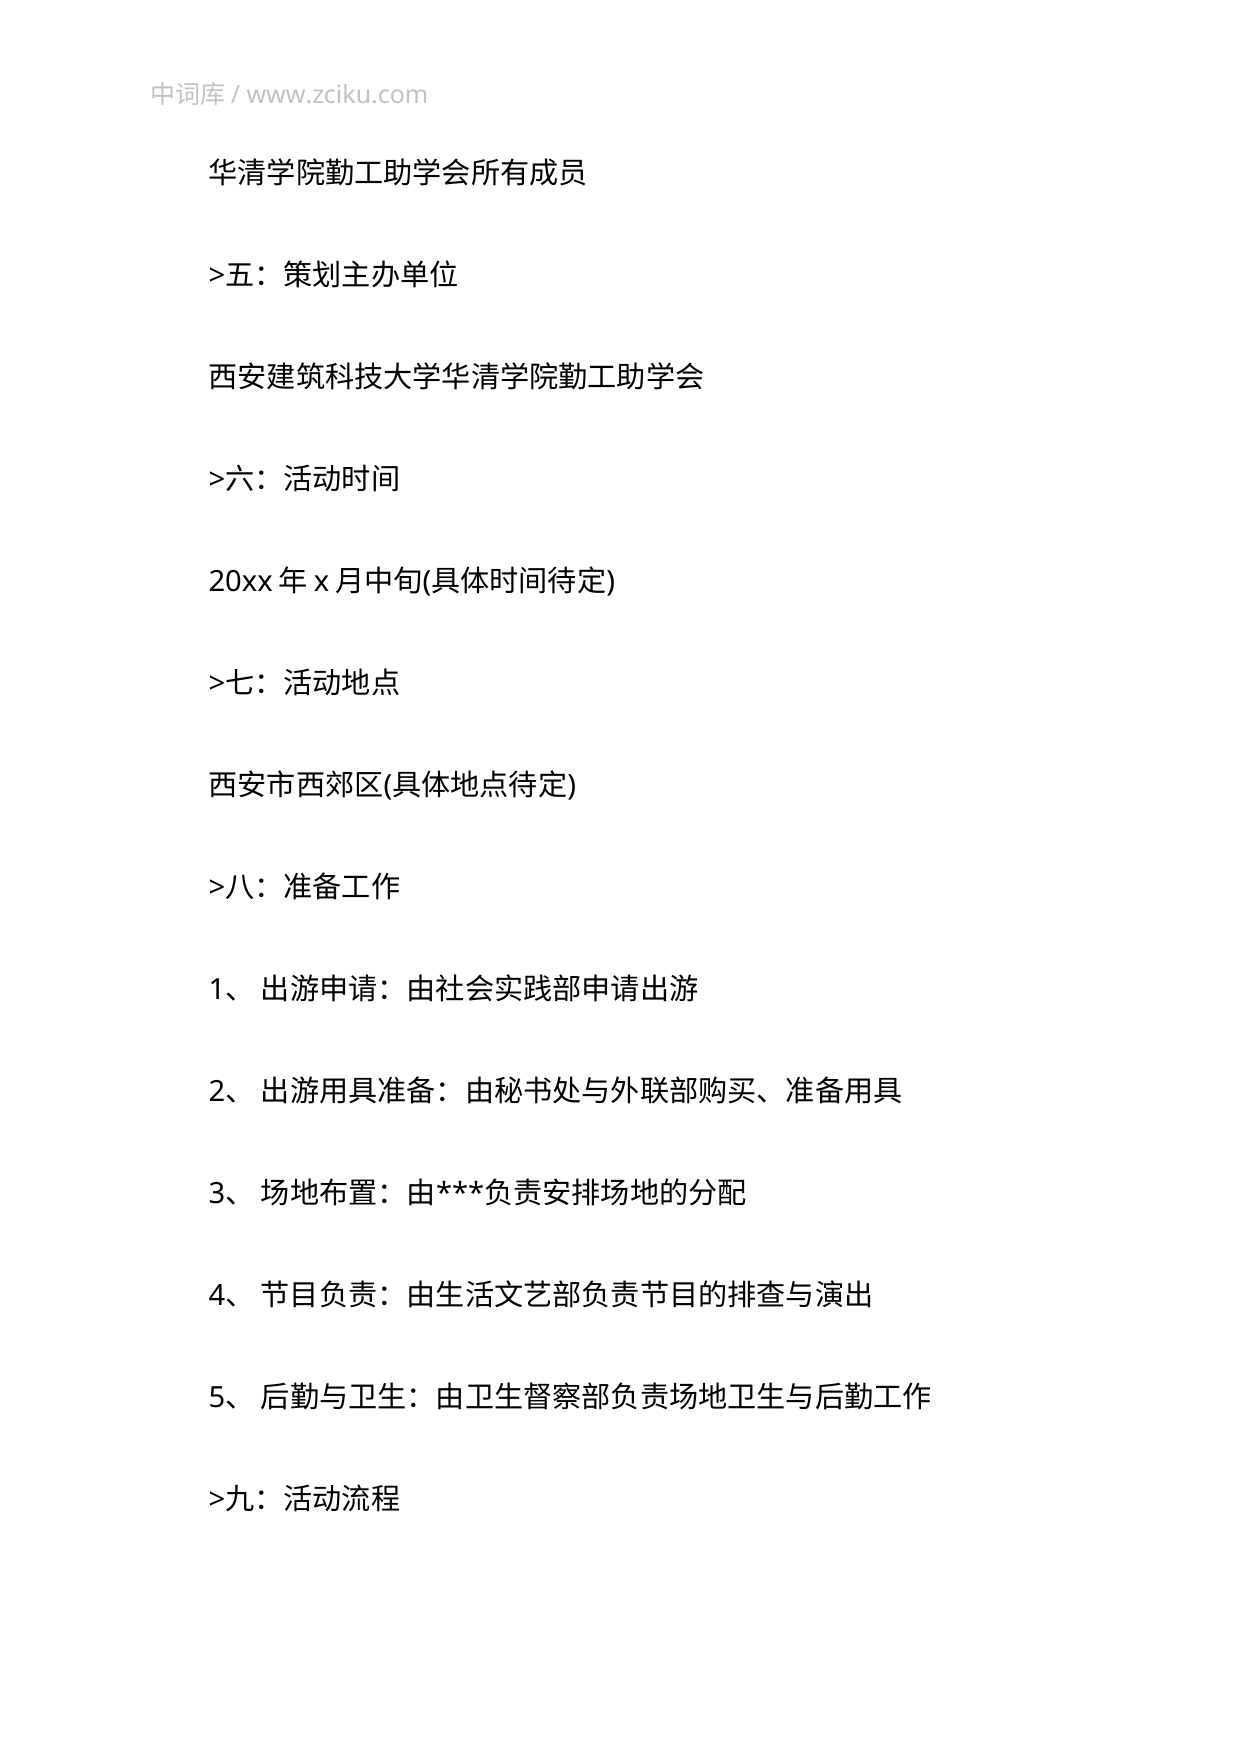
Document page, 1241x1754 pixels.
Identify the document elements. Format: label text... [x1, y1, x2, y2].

text 5、 后勤与卫生：由卫生督察部负责场地卫生与后勤工作 [150, 1373, 1090, 1416]
text >九：活动流程 [150, 1475, 1090, 1518]
text >六：活动时间 [150, 456, 1090, 498]
text 1、 出游申请：由社会实践部申请出游 [150, 965, 1090, 1008]
text >八：准备工作 [150, 863, 1090, 906]
text 20xx年x月中旬(具体时间待定) [150, 557, 1090, 600]
text 4、 节目负责：由生活文艺部负责节目的排查与演出 [150, 1271, 1090, 1314]
text 西安建筑科技大学华清学院勤工助学会 [150, 354, 1090, 396]
text 3、 场地布置：由***负责安排场地的分配 [150, 1169, 1090, 1212]
text >五：策划主办单位 [150, 252, 1090, 294]
text >七：活动地点 [150, 659, 1090, 702]
text 2、 出游用具准备：由秘书处与外联部购买、准备用具 [150, 1067, 1090, 1110]
text 华清学院勤工助学会所有成员 [150, 150, 1090, 192]
text 西安市西郊区(具体地点待定) [150, 761, 1090, 804]
